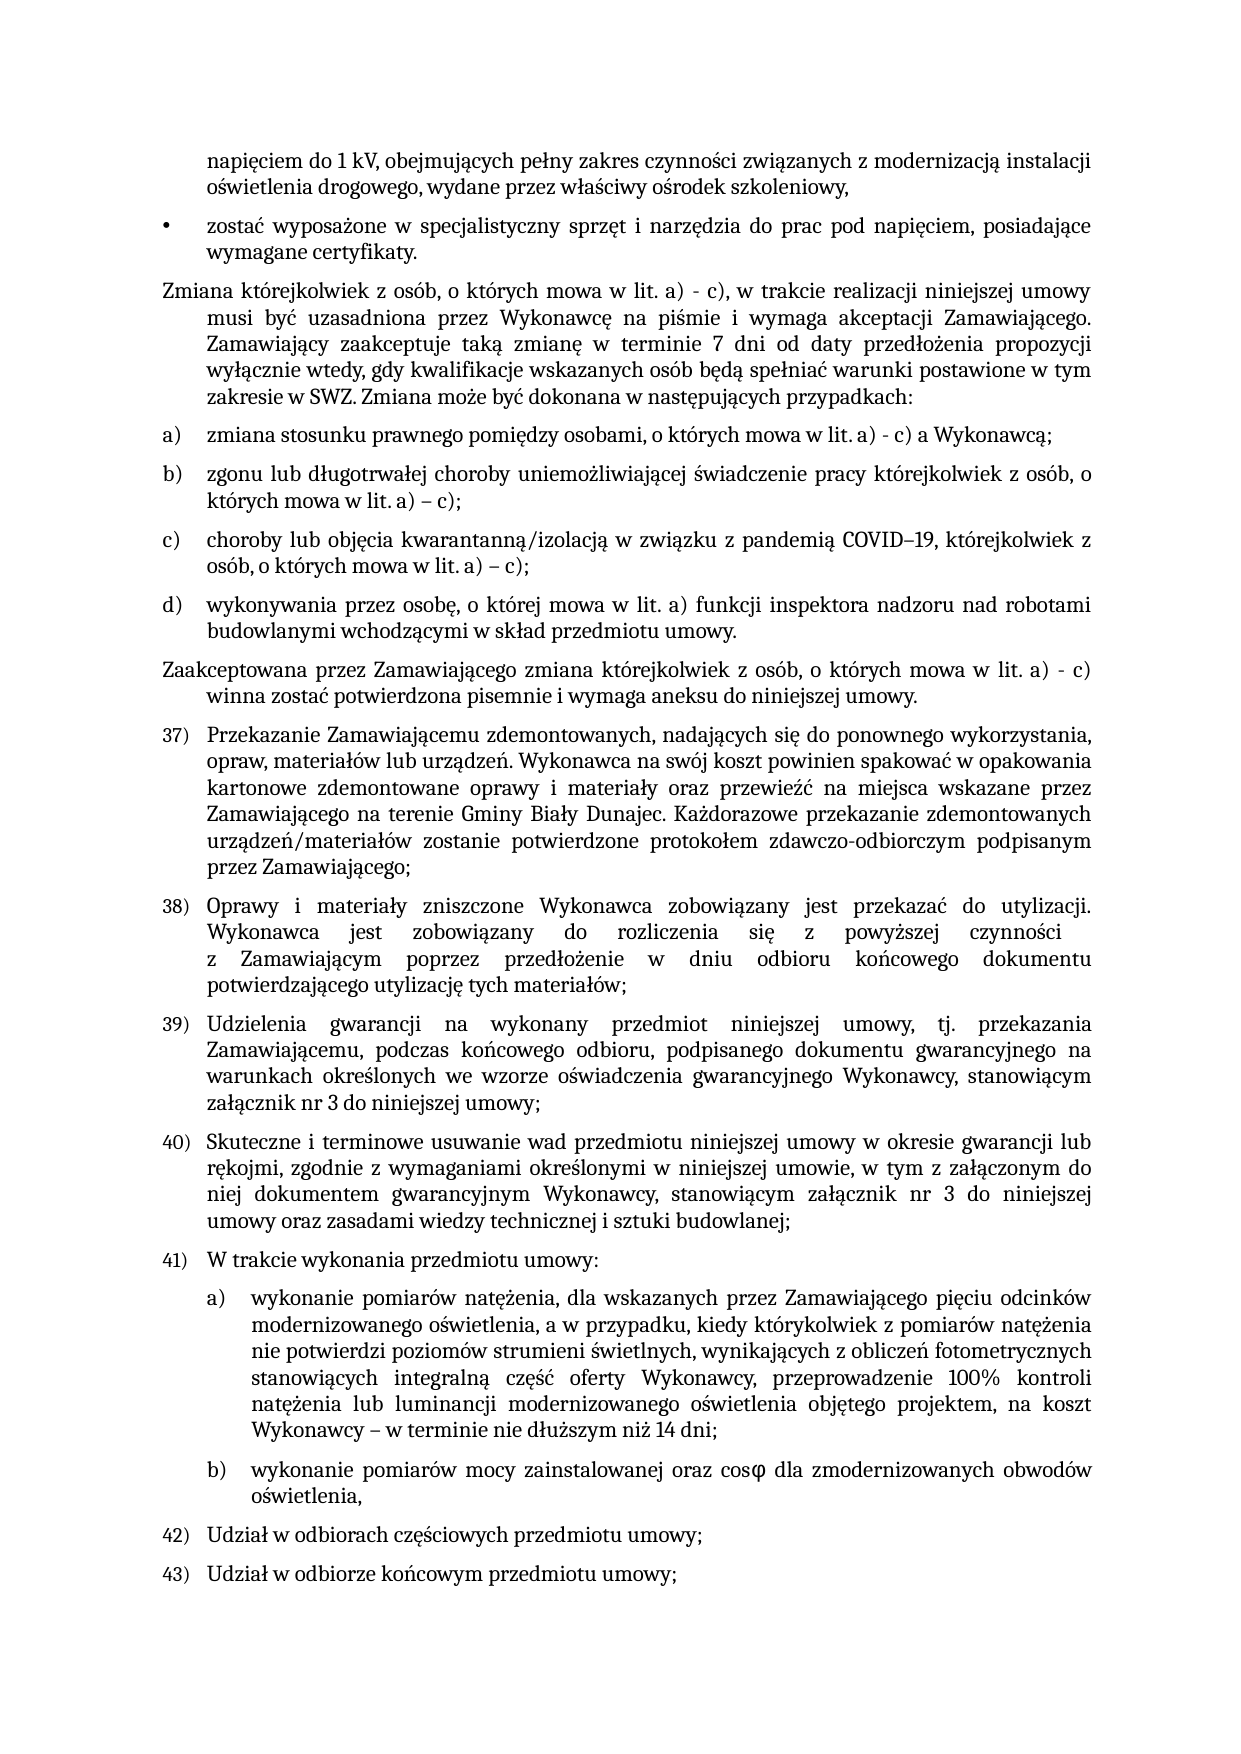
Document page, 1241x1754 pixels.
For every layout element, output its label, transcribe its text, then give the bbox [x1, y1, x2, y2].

list Udział w odbiorach częściowych przedmiotu umowy; [162, 1522, 1093, 1548]
list Oprawy i materiały zniszczone Wykonawca zobowiązany jest przekazać do utylizacji. Wykonawca jest zobowiązany do rozliczenia się z powyższej czynności z Zamawiającym poprzez przedłożenie w dniu odbioru końcowego dokumentu potwierdzającego utylizację tych materiałów; [162, 893, 1093, 998]
list zgonu lub długotrwałej choroby uniemożliwiającej świadczenie pracy którejkolwiek z osób, o których mowa w lit. a) – c); [162, 461, 1093, 514]
list wykonanie pomiarów natężenia, dla wskazanych przez Zamawiającego pięciu odcinków modernizowanego oświetlenia, a w przypadku, kiedy którykolwiek z pomiarów natężenia nie potwierdzi poziomów strumieni świetlnych, wynikających z obliczeń fotometrycznych stanowiących integralną część oferty Wykonawcy, przeprowadzenie 100% kontroli natężenia lub luminancji modernizowanego oświetlenia objętego projektem, na koszt Wykonawcy – w terminie nie dłuższym niż 14 dni; [207, 1285, 1093, 1443]
text Zaakceptowana przez Zamawiającego zmiana którejkolwiek z osób, o których mowa w lit. a) - c) winna zostać potwierdzona pisemnie i wymaga aneksu do niniejszej umowy. [162, 657, 1093, 709]
list zostać wyposażone w specjalistyczny sprzęt i narzędzia do prac pod napięciem, posiadające wymagane certyfikaty. [162, 213, 1093, 266]
list Udział w odbiorze końcowym przedmiotu umowy; [162, 1561, 1093, 1587]
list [162, 148, 1093, 200]
list Skuteczne i terminowe usuwanie wad przedmiotu niniejszej umowy w okresie gwarancji lub rękojmi, zgodnie z wymaganiami określonymi w niniejszej umowie, w tym z załączonym do niej dokumentem gwarancyjnym Wykonawcy, stanowiącym załącznik nr 3 do niniejszej umowy oraz zasadami wiedzy technicznej i sztuki budowlanej; [162, 1128, 1093, 1234]
list Udzielenia gwarancji na wykonany przedmiot niniejszej umowy, tj. przekazania Zamawiającemu, podczas końcowego odbioru, podpisanego dokumentu gwarancyjnego na warunkach określonych we wzorze oświadczenia gwarancyjnego Wykonawcy, stanowiącym załącznik nr 3 do niniejszej umowy; [162, 1011, 1093, 1116]
list wykonanie pomiarów mocy zainstalowanej oraz cosφ dla zmodernizowanych obwodów oświetlenia, [207, 1456, 1093, 1509]
list wykonywania przez osobę, o której mowa w lit. a) funkcji inspektora nadzoru nad robotami budowlanymi wchodzącymi w skład przedmiotu umowy. [162, 592, 1093, 644]
list W trakcie wykonania przedmiotu umowy: [162, 1246, 1093, 1273]
list choroby lub objęcia kwarantanną/izolacją w związku z pandemią COVID–19, którejkolwiek z osób, o których mowa w lit. a) – c); [162, 526, 1093, 579]
list zmiana stosunku prawnego pomiędzy osobami, o których mowa w lit. a) - c) a Wykonawcą; [162, 422, 1093, 449]
list Przekazanie Zamawiającemu zdemontowanych, nadających się do ponownego wykorzystania, opraw, materiałów lub urządzeń. Wykonawca na swój koszt powinien spakować w opakowania kartonowe zdemontowane oprawy i materiały oraz przewieźć na miejsca wskazane przez Zamawiającego na terenie Gminy Biały Dunajec. Każdorazowe przekazanie zdemontowanych urządzeń/materiałów zostanie potwierdzone protokołem zdawczo-odbiorczym podpisanym przez Zamawiającego; [162, 722, 1093, 880]
text Zmiana którejkolwiek z osób, o których mowa w lit. a) - c), w trakcie realizacji niniejszej umowy musi być uzasadniona przez Wykonawcę na piśmie i wymaga akceptacji Zamawiającego. Zamawiający zaakceptuje taką zmianę w terminie 7 dni od daty przedłożenia propozycji wyłącznie wtedy, gdy kwalifikacje wskazanych osób będą spełniać warunki postawione w tym zakresie w SWZ. Zmiana może być dokonana w następujących przypadkach: [162, 278, 1093, 410]
